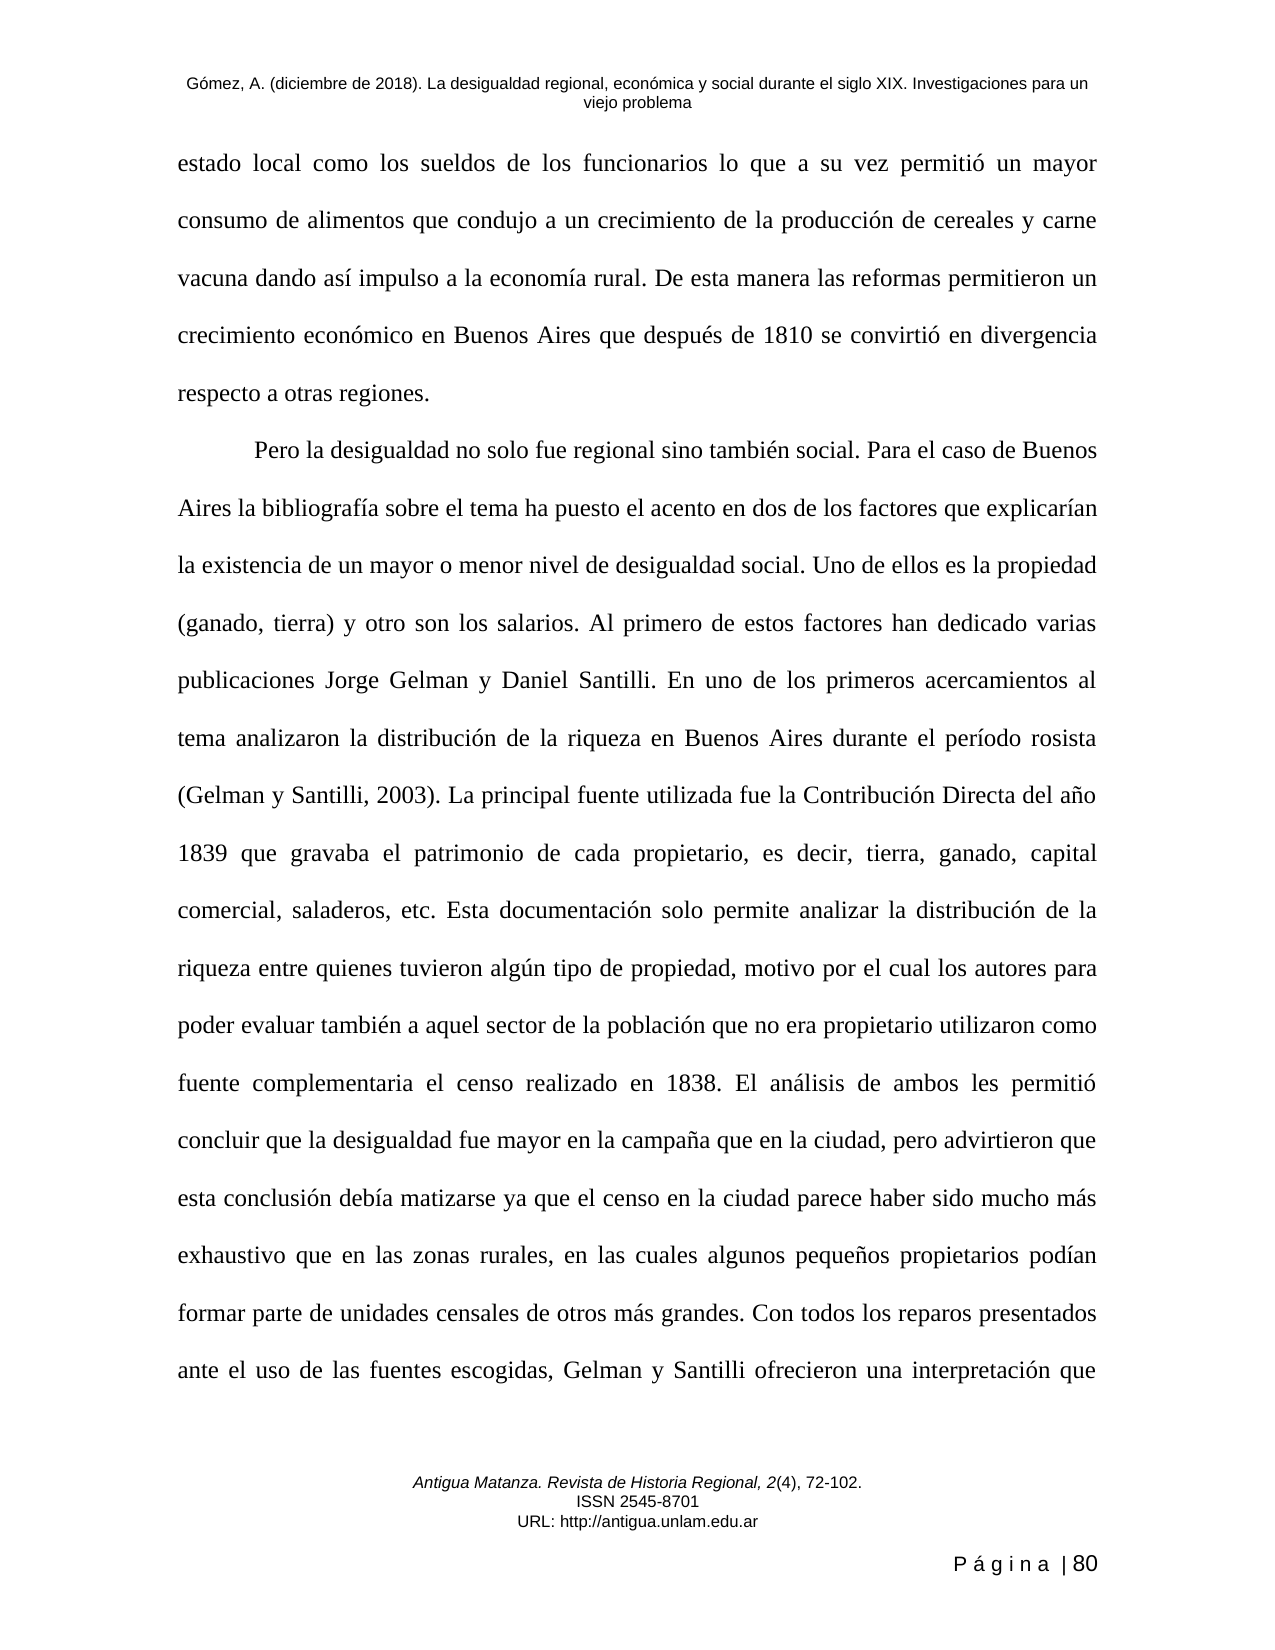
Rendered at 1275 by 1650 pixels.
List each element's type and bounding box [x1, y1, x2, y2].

text [177, 435, 1098, 1384]
text [177, 148, 1098, 406]
